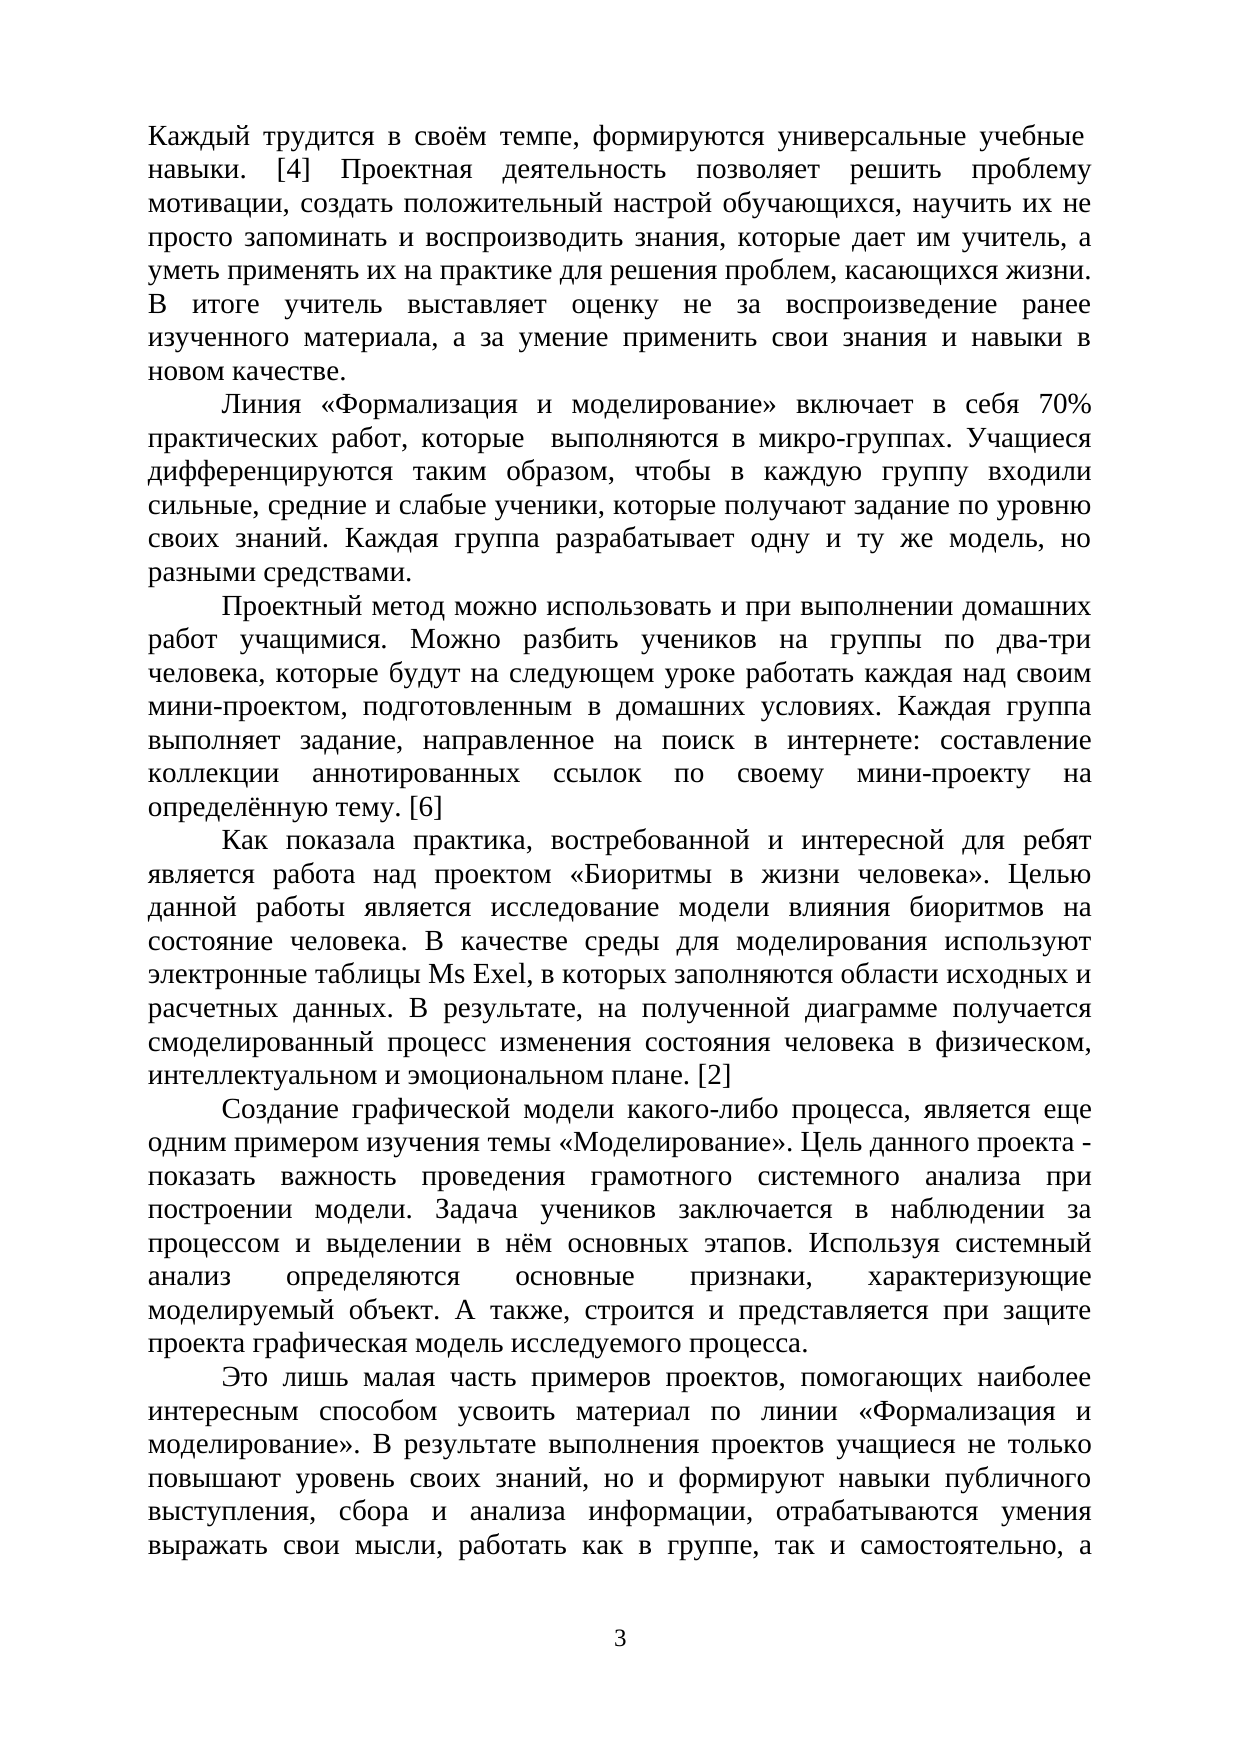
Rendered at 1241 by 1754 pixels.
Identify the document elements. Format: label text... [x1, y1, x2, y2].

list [148, 118, 1092, 386]
list Линия «Формализация и моделирование» включает в себя 70% практических работ, которые выполняются в микро-группах. Учащиеся дифференцируются таким образом, чтобы в каждую группу входили сильные, средние и слабые ученики, которые получают задание по уровню своих знаний. Каждая группа разрабатывает одну и ту же модель, но разными средствами. [148, 386, 1092, 588]
list Как показала практика, востребованной и интересной для ребят является работа над проектом «Биоритмы в жизни человека». Целью данной работы является исследование модели влияния биоритмов на состояние человека. В качестве среды для моделирования используют электронные таблицы Ms Exel, в которых заполняются области исходных и расчетных данных. В результате, на полученной диаграмме получается смоделированный процесс изменения состояния человека в физическом, интеллектуальном и эмоциональном плане. [2] [148, 822, 1092, 1091]
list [148, 1359, 1092, 1560]
list Проектный метод можно использовать и при выполнении домашних работ учащимися. Можно разбить учеников на группы по два-три человека, которые будут на следующем уроке работать каждая над своим мини-проектом, подготовленным в домашних условиях. Каждая группа выполняет задание, направленное на поиск в интернете: составление коллекции аннотированных ссылок по своему мини-проекту на определённую тему. [6] [148, 588, 1092, 822]
list Создание графической модели какого-либо процесса, является еще одним примером изучения темы «Моделирование». Цель данного проекта - показать важность проведения грамотного системного анализа при построении модели. Задача учеников заключается в наблюдении за процессом и выделении в нём основных этапов. Используя системный анализ определяются основные признаки, характеризующие моделируемый объект. А также, строится и представляется при защите проекта графическая модель исследуемого процесса. [148, 1091, 1092, 1359]
